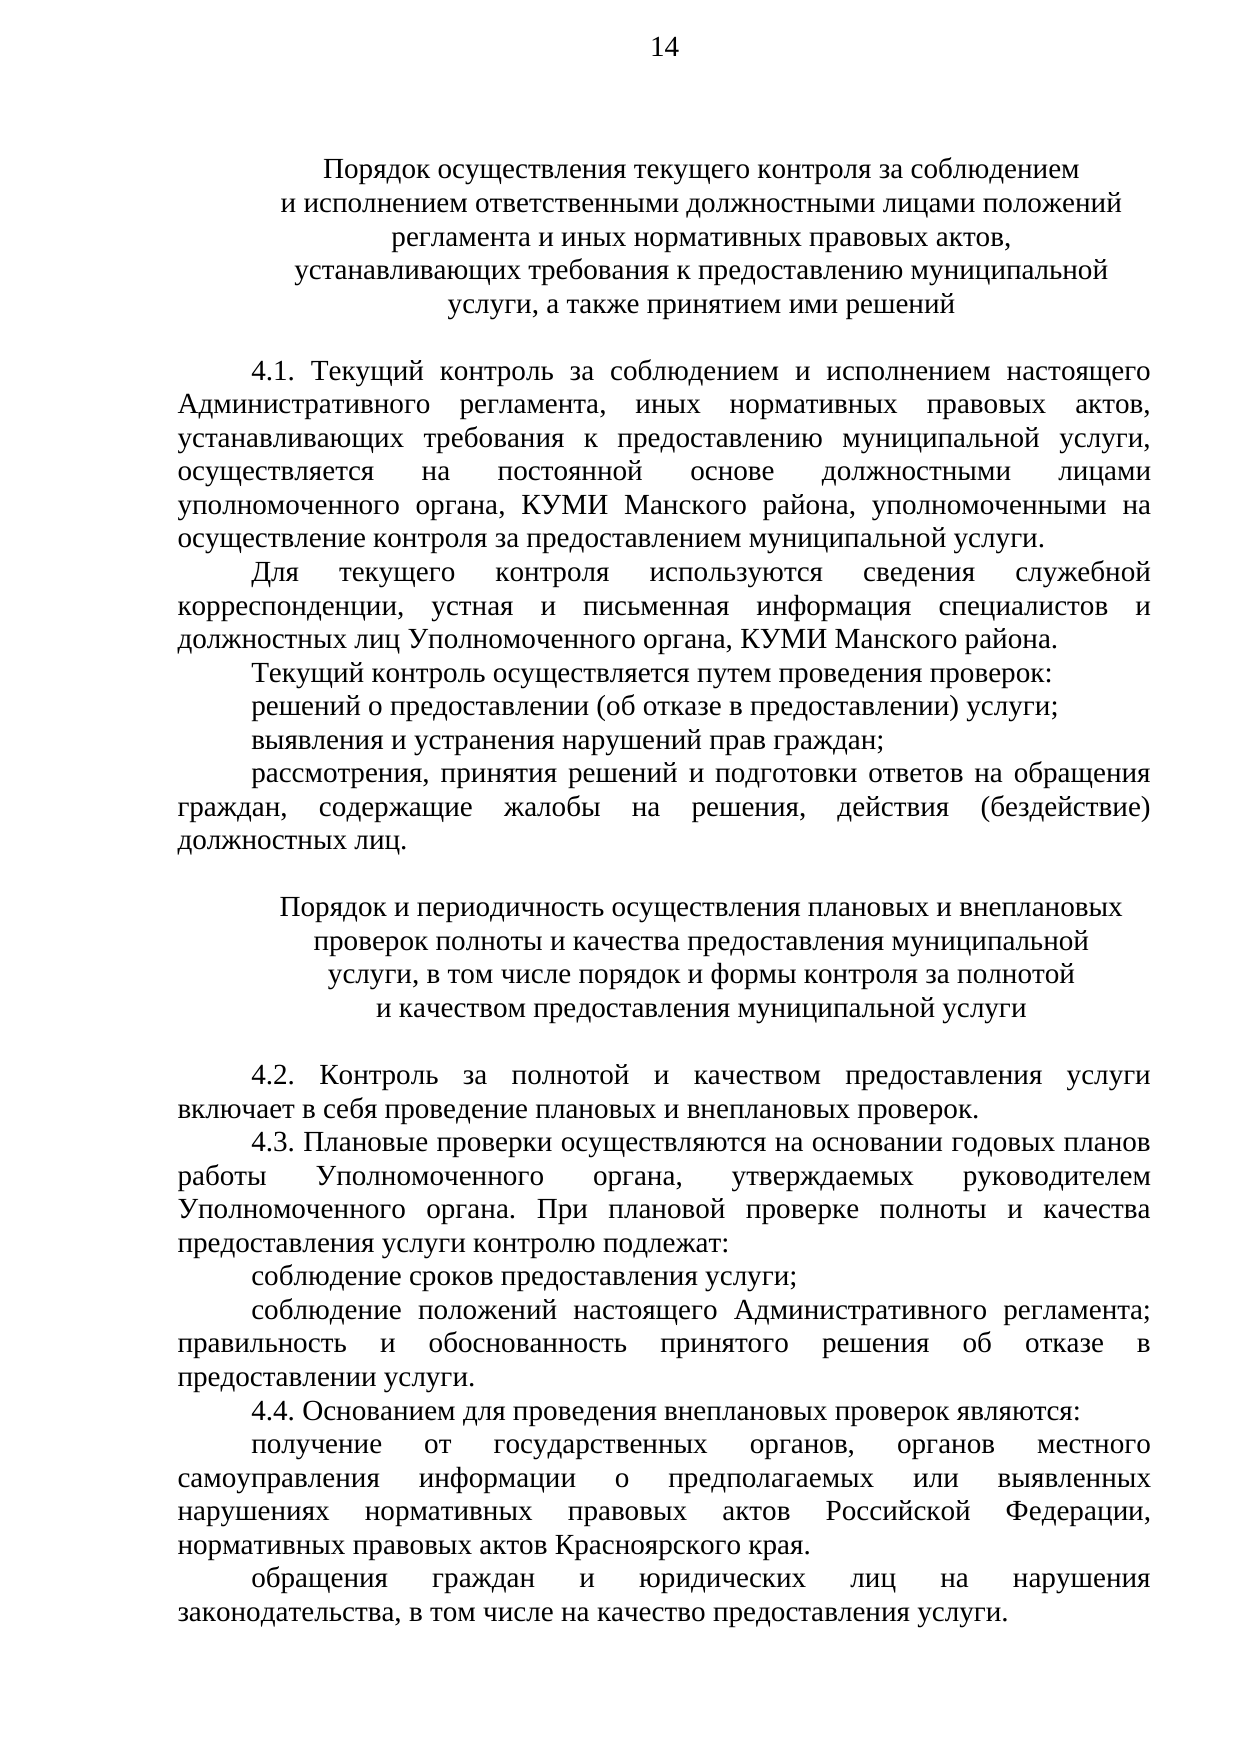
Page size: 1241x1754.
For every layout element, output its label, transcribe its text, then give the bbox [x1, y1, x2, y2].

text проверок полноты и качества предоставления муниципальной [177, 923, 1152, 957]
text услуги, в том числе порядок и формы контроля за полнотой [177, 957, 1152, 990]
text обращения граждан и юридических лиц на нарушения законодательства, в том числе на качество предоставления услуги. [177, 1560, 1152, 1627]
text услуги, а также принятием ими решений [177, 286, 1152, 319]
text выявления и устранения нарушений прав граждан; [177, 722, 1152, 755]
text 4.4. Основанием для проведения внеплановых проверок являются: [177, 1393, 1152, 1426]
text Для текущего контроля используются сведения служебной корреспонденции, устная и письменная информация специалистов и должностных лиц Уполномоченного органа, КУМИ Манского района. [177, 554, 1152, 655]
text решений о предоставлении (об отказе в предоставлении) услуги; [177, 688, 1152, 722]
text соблюдение сроков предоставления услуги; [177, 1258, 1152, 1292]
text 4.2. Контроль за полнотой и качеством предоставления услуги включает в себя проведение плановых и внеплановых проверок. [177, 1057, 1152, 1124]
text 4.3. Плановые проверки осуществляются на основании годовых планов работы Уполномоченного органа, утверждаемых руководителем Уполномоченного органа. При плановой проверке полноты и качества предоставления услуги контролю подлежат: [177, 1124, 1152, 1258]
text Порядок осуществления текущего контроля за соблюдением [177, 152, 1152, 185]
text Порядок и периодичность осуществления плановых и внеплановых [177, 889, 1152, 923]
text Текущий контроль осуществляется путем проведения проверок: [177, 655, 1152, 688]
text и исполнением ответственными должностными лицами положений [177, 185, 1152, 219]
text регламента и иных нормативных правовых актов, [177, 219, 1152, 252]
text соблюдение положений настоящего Административного регламента; правильность и обоснованность принятого решения об отказе в предоставлении услуги. [177, 1292, 1152, 1393]
text 4.1. Текущий контроль за соблюдением и исполнением настоящего Административного регламента, иных нормативных правовых актов, устанавливающих требования к предоставлению муниципальной услуги, осуществляется на постоянной основе должностными лицами уполномоченного органа, КУМИ Манского района, уполномоченными на осуществление контроля за предоставлением муниципальной услуги. [177, 353, 1152, 554]
text рассмотрения, принятия решений и подготовки ответов на обращения граждан, содержащие жалобы на решения, действия (бездействие) должностных лиц. [177, 755, 1152, 856]
text и качеством предоставления муниципальной услуги [177, 990, 1152, 1024]
text устанавливающих требования к предоставлению муниципальной [177, 252, 1152, 286]
text получение от государственных органов, органов местного самоуправления информации о предполагаемых или выявленных нарушениях нормативных правовых актов Российской Федерации, нормативных правовых актов Красноярского края. [177, 1426, 1152, 1560]
